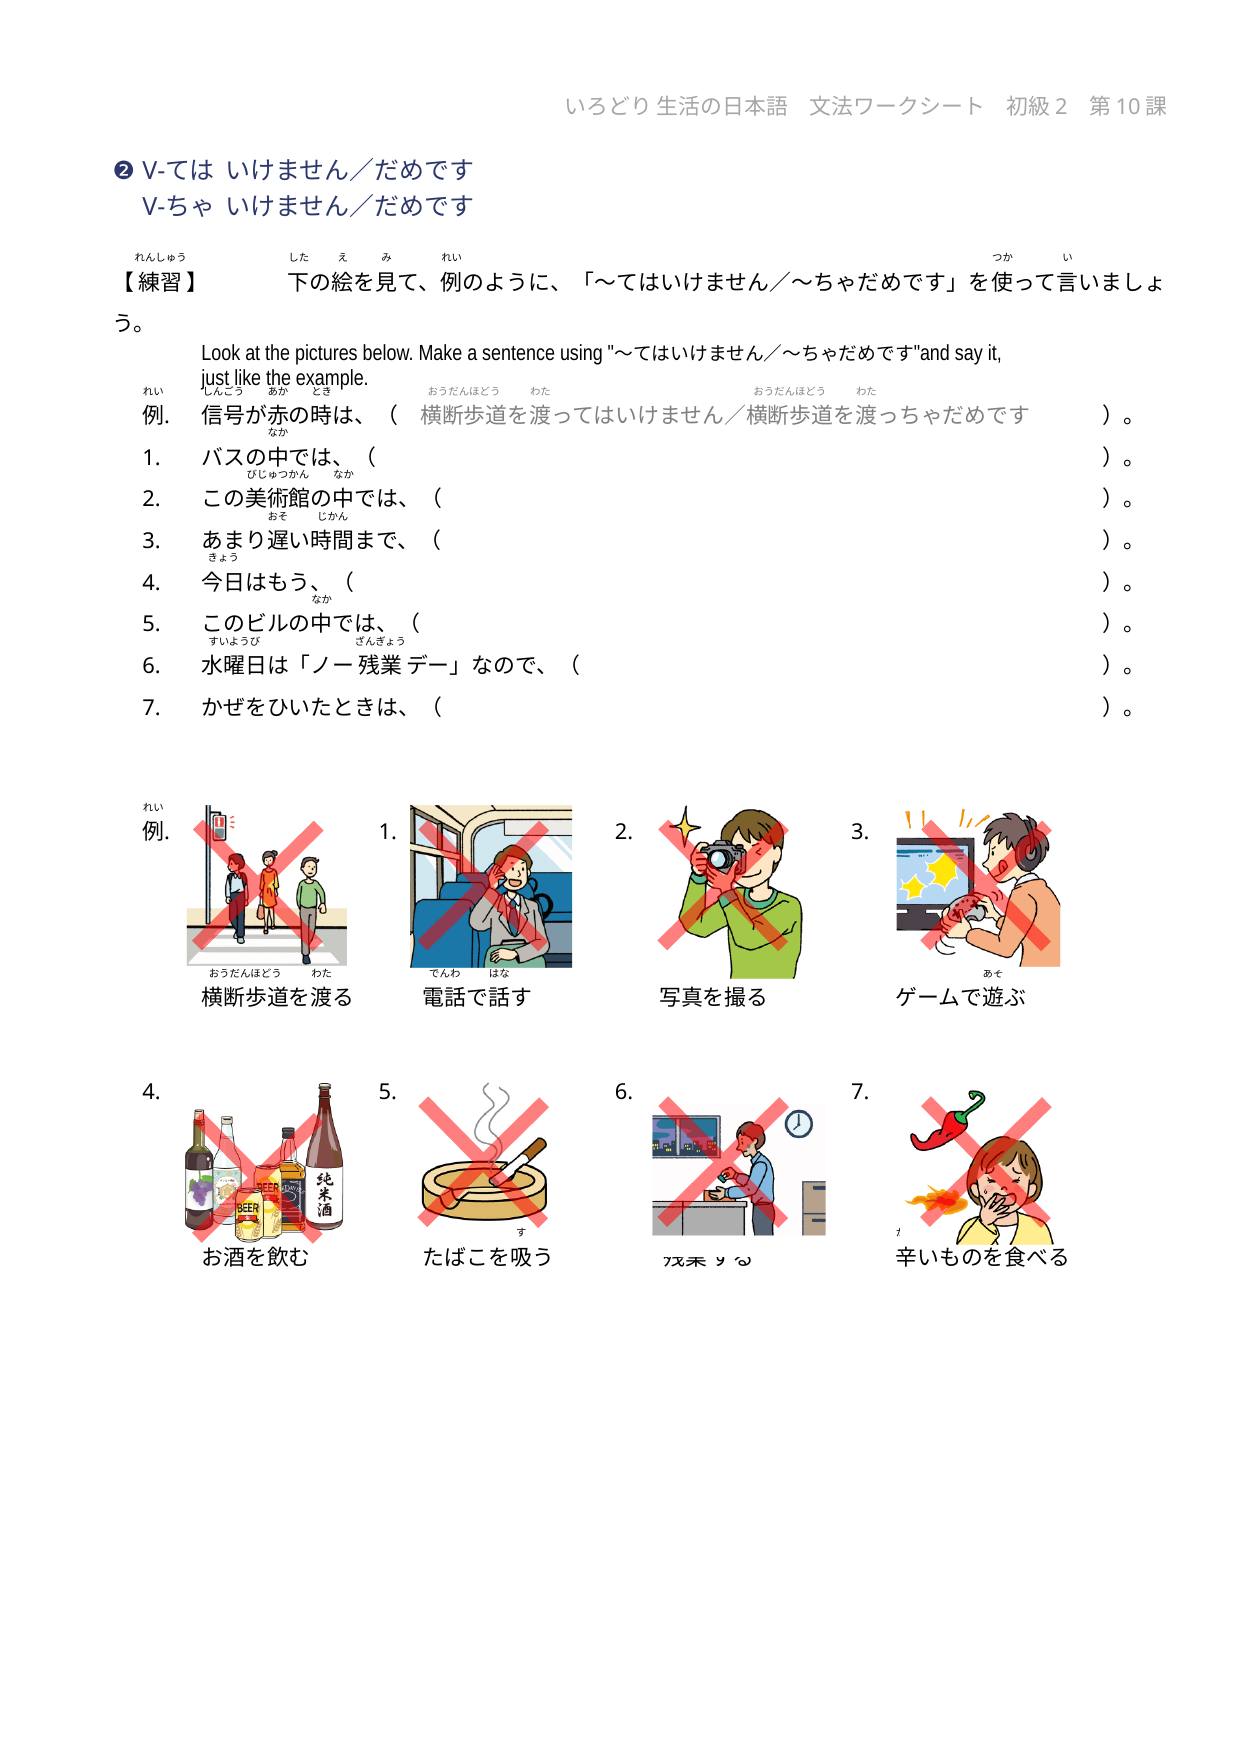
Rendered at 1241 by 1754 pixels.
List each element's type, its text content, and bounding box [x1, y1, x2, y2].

text 3. あまりいまで、（ ）。 [142, 515, 1167, 557]
text . 1. 2. 3. [112, 799, 1167, 846]
picture [183, 1082, 344, 1243]
text おをむ たばこをう する いものをべる [112, 1225, 1167, 1272]
picture [415, 1082, 553, 1221]
text 6. は「ノーデー」なので、（ ）。 [142, 640, 1167, 682]
text V-ちゃ いけません／だめです [112, 186, 1167, 223]
picture [186, 805, 347, 966]
picture [410, 805, 573, 968]
picture [896, 805, 1061, 970]
text をる です をる ゲームでぶ [112, 965, 1167, 1012]
picture [652, 1082, 826, 1257]
text 4. 5. 6. 7. [112, 1076, 1167, 1106]
text 1. バスのでは、（ ）。 [142, 432, 1167, 473]
picture [649, 805, 823, 979]
picture [900, 1082, 1063, 1245]
text Look at the pictures below. Make a sentence using "～てはいけません／～ちゃだめです"and say it, [112, 340, 1167, 365]
text 7. かぜをひいたときは、（ ）。 [142, 682, 1167, 723]
text 5. このビルのでは、（ ）。 [142, 598, 1167, 640]
text 2. こののでは、（ ）。 [142, 473, 1167, 515]
text 【】 のをて、のように、「～てはいけません／～ちゃだめです」をっていましょう。 [112, 257, 1167, 340]
picture [203, 1189, 311, 1243]
text ❷ V-ては いけません／だめです [112, 150, 1167, 186]
text 4. はもう、（ ）。 [142, 557, 1167, 598]
text . がのは、（ をってはいけません／をっちゃだめです ）。 [142, 390, 1167, 432]
picture [435, 1173, 530, 1221]
text just like the example. [112, 365, 1167, 390]
